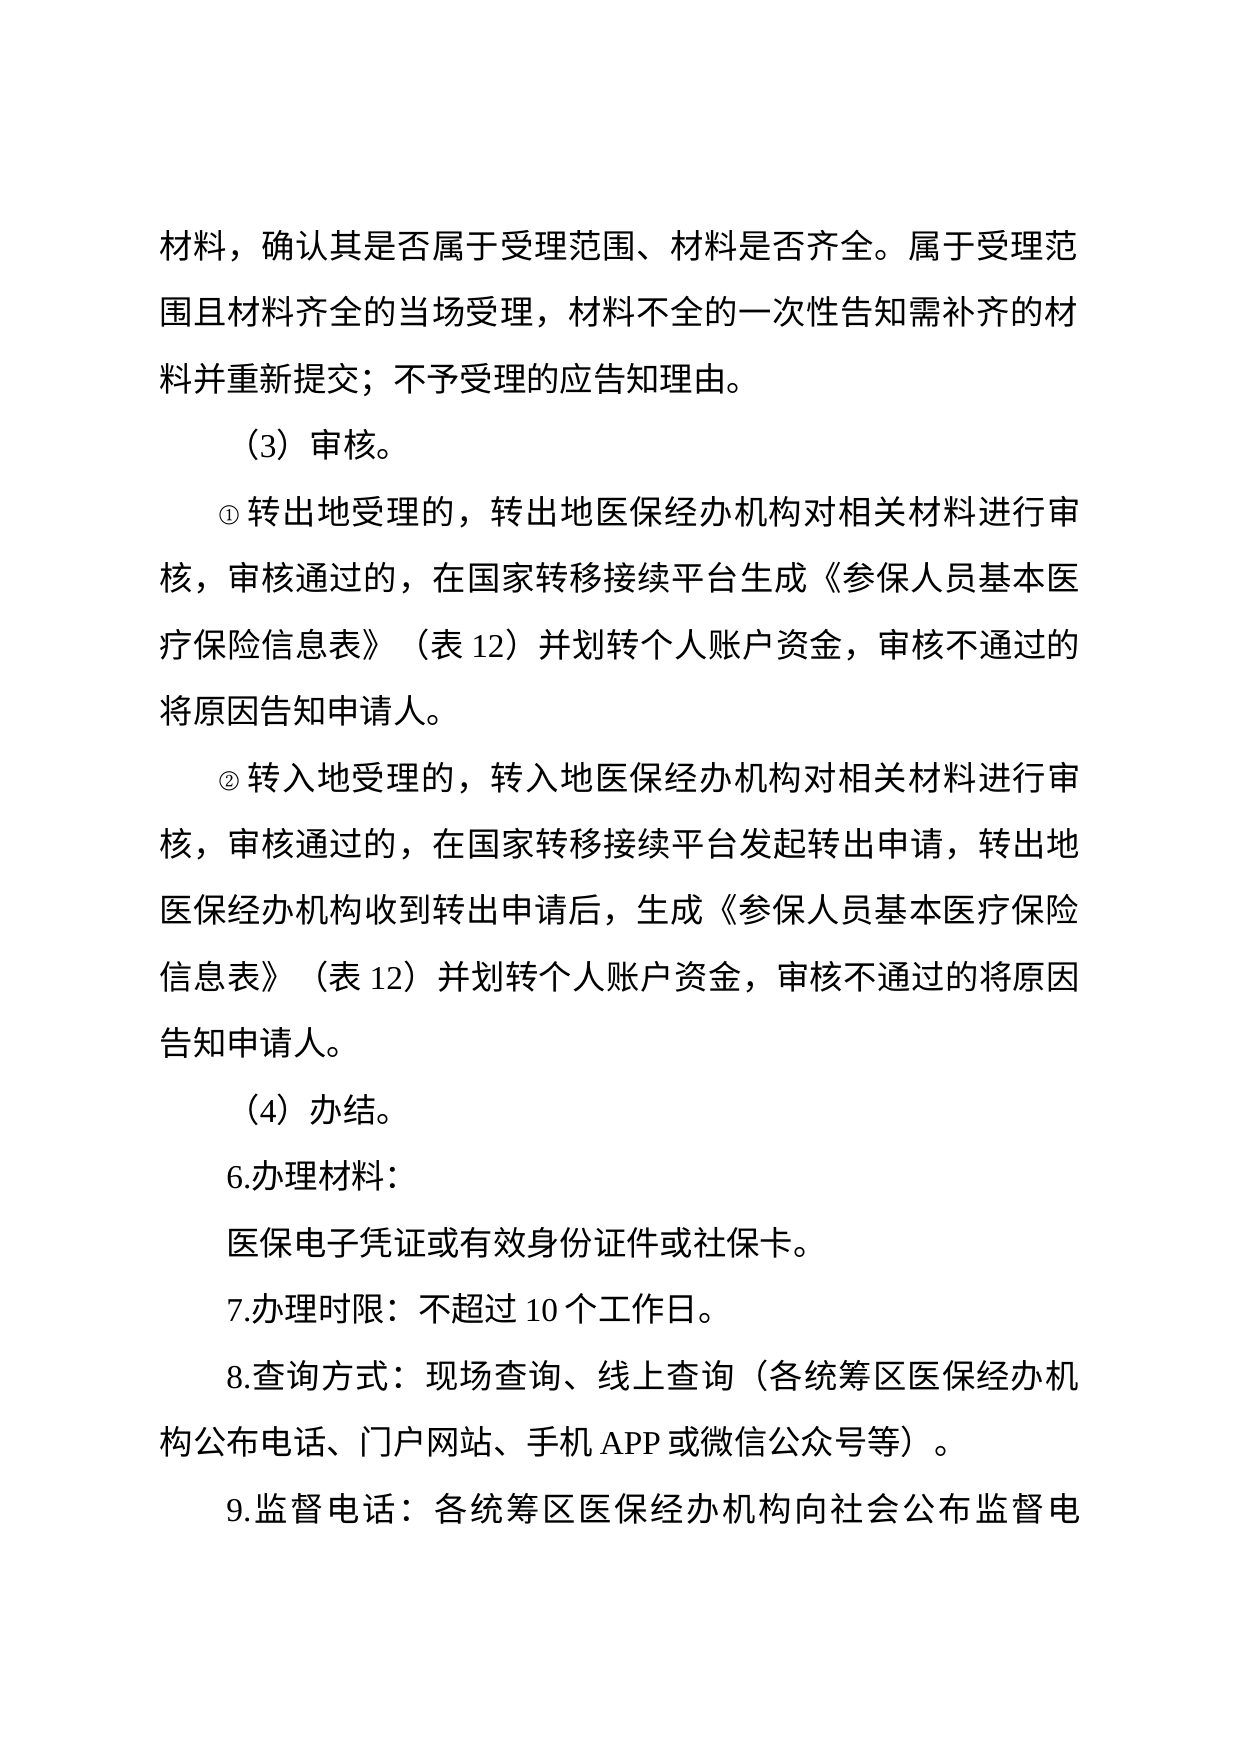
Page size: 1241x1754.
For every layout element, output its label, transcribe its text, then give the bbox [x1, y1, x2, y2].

text ①转出地受理的，转出地医保经办机构对相关材料进行审核，审核通过的，在国家转移接续平台生成《参保人员基本医疗保险信息表》（表12）并划转个人账户资金，审核不通过的将原因告知申请人。 [159, 476, 1081, 742]
text ②转入地受理的，转入地医保经办机构对相关材料进行审核，审核通过的，在国家转移接续平台发起转出申请，转出地医保经办机构收到转出申请后，生成《参保人员基本医疗保险信息表》（表12）并划转个人账户资金，审核不通过的将原因告知申请人。 [159, 742, 1081, 1074]
text （4）办结。 [159, 1074, 1081, 1141]
text 7.办理时限：不超过10个工作日。 [159, 1274, 1081, 1340]
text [159, 211, 1081, 410]
text 6.办理材料： [159, 1141, 1081, 1207]
text （3）审核。 [159, 410, 1081, 476]
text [159, 1473, 1081, 1540]
text 医保电子凭证或有效身份证件或社保卡。 [159, 1207, 1081, 1274]
text 8.查询方式：现场查询、线上查询（各统筹区医保经办机构公布电话、门户网站、手机APP或微信公众号等）。 [159, 1340, 1081, 1473]
